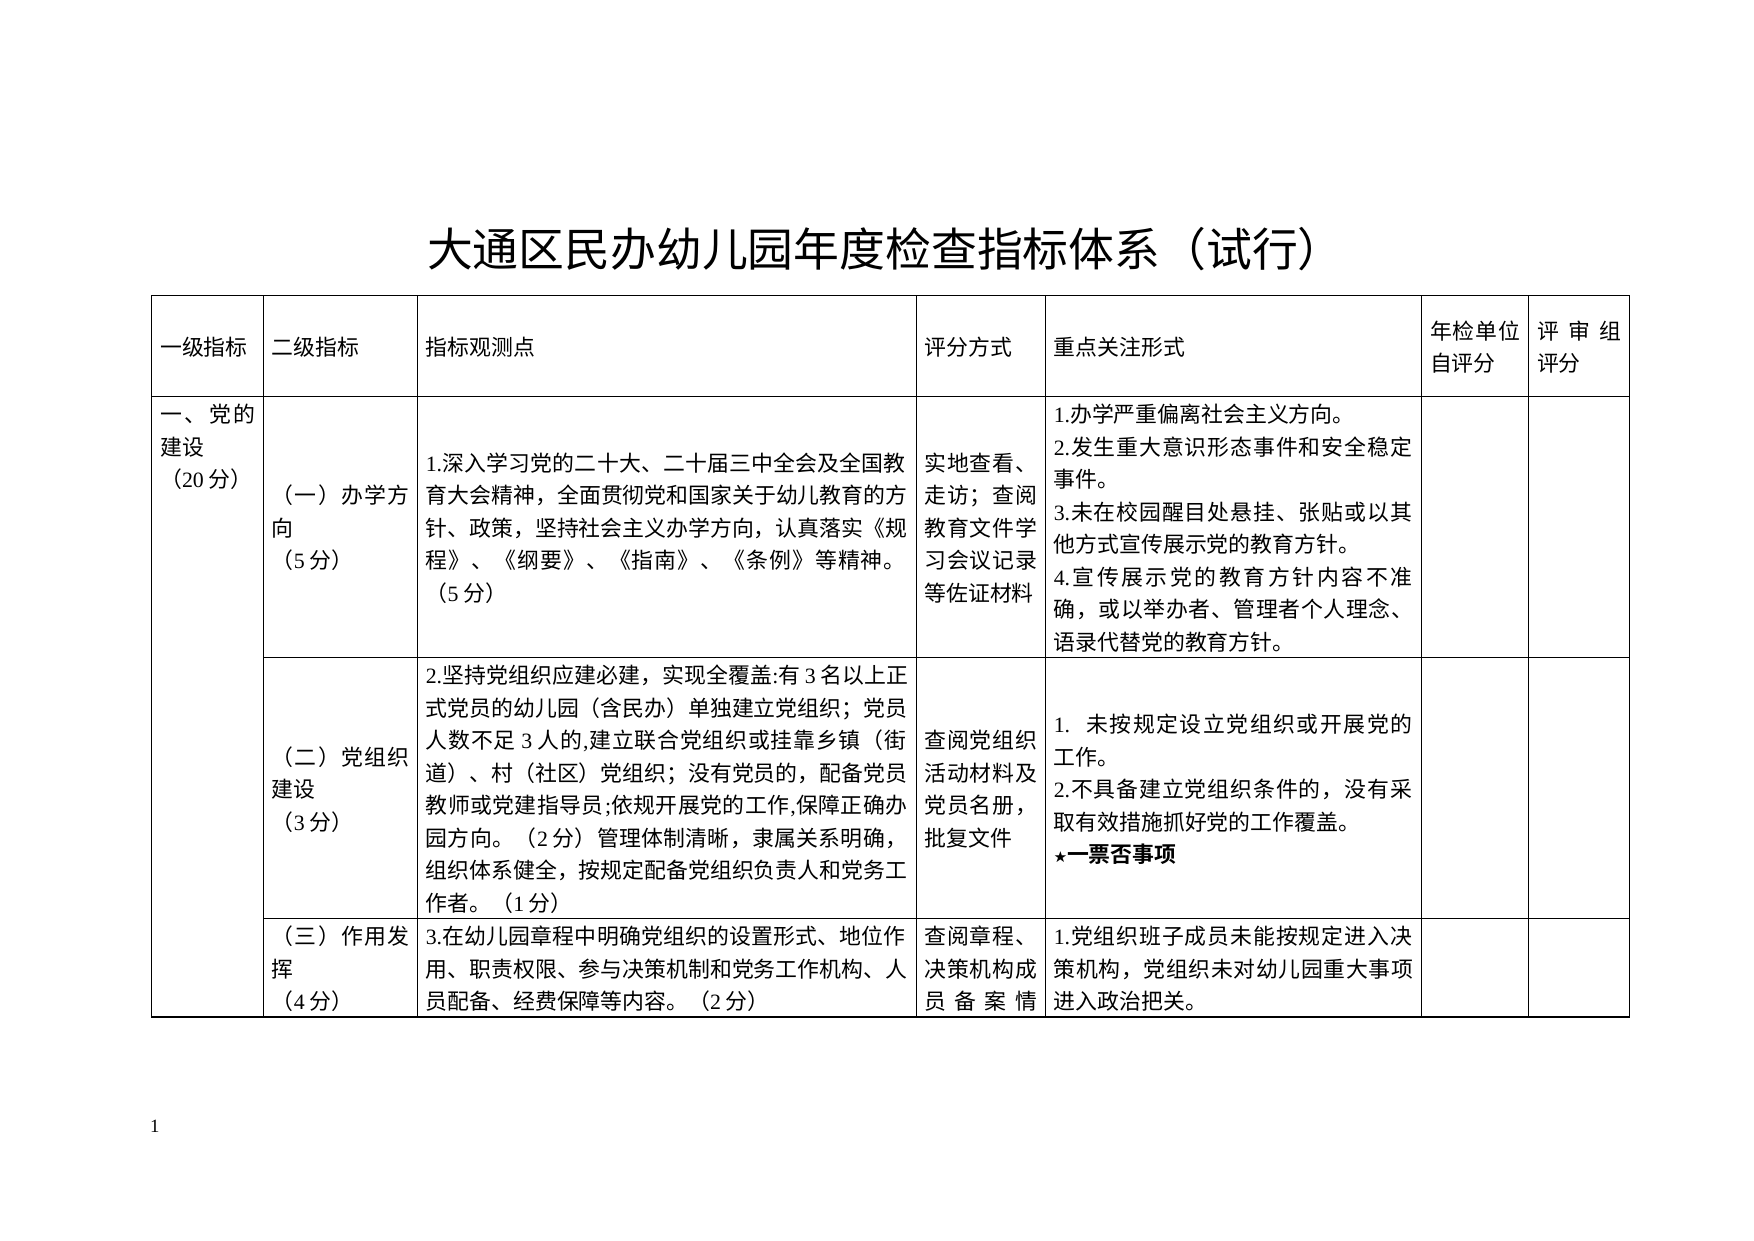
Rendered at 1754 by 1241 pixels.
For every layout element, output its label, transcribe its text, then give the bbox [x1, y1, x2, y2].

table_cell 年检单位 自评分 [1422, 296, 1528, 396]
table_cell [1422, 919, 1528, 1016]
table_cell 一、党的建设 （20分） [152, 397, 263, 1016]
table_cell 1.深入学习党的二十大、二十届三中全会及全国教育大会精神，全面贯彻党和国家关于幼儿教育的方针、政策，坚持社会主义办学方向，认真落实《规程》、《纲要》、《指南》、《条例》等精神。（5分） [418, 397, 916, 657]
table_cell 评审组评分 [1529, 296, 1629, 396]
table_cell 一级指标 [152, 296, 263, 396]
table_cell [418, 919, 916, 1016]
table_cell （三）作用发挥 （4分） [264, 919, 417, 1016]
table_cell 二级指标 [264, 296, 417, 396]
table_cell 未按规定设立党组织或开展党的工作。 2.不具备建立党组织条件的，没有采取有效措施抓好党的工作覆盖。 ★一票否事项 [1046, 658, 1421, 918]
table_cell （一）办学方向 （5分） [264, 397, 417, 657]
table_cell [1422, 397, 1528, 657]
table_cell 指标观测点 [418, 296, 916, 396]
table_cell [1529, 397, 1629, 657]
table_cell 重点关注形式 [1046, 296, 1421, 396]
table_cell [1529, 919, 1629, 1016]
table_cell 评分方式 [917, 296, 1045, 396]
table_header 大通区民办幼儿园年度检查指标体系（试行） [152, 198, 1618, 295]
table_cell 2.坚持党组织应建必建，实现全覆盖:有3名以上正式党员的幼儿园（含民办）单独建立党组织；党员人数不足3人的,建立联合党组织或挂靠乡镇（街道）、村（社区）党组织；没有党员的，配备党员教师或党建指导员;依规开展党的工作,保障正确办园方向。（2分）管理体制清晰，隶属关系明确，组织体系健全，按规定配备党组织负责人和党务工作者。（1分） [418, 658, 916, 918]
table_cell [1046, 919, 1421, 1016]
table_cell 实地查看、走访；查阅教育文件学习会议记录等佐证材料 [917, 397, 1045, 657]
table_cell [1529, 658, 1629, 918]
table_cell （二）党组织建设 （3分） [264, 658, 417, 918]
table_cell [917, 919, 1045, 1016]
table_cell 1.办学严重偏离社会主义方向。 2.发生重大意识形态事件和安全稳定事件。 3.未在校园醒目处悬挂、张贴或以其他方式宣传展示党的教育方针。 4.宣传展示党的教育方针内容不准确，或以举办者、管理者个人理念、语录代替党的教育方针。 [1046, 397, 1421, 657]
table_cell [1422, 658, 1528, 918]
table_cell 查阅党组织活动材料及党员名册，批复文件 [917, 658, 1045, 918]
